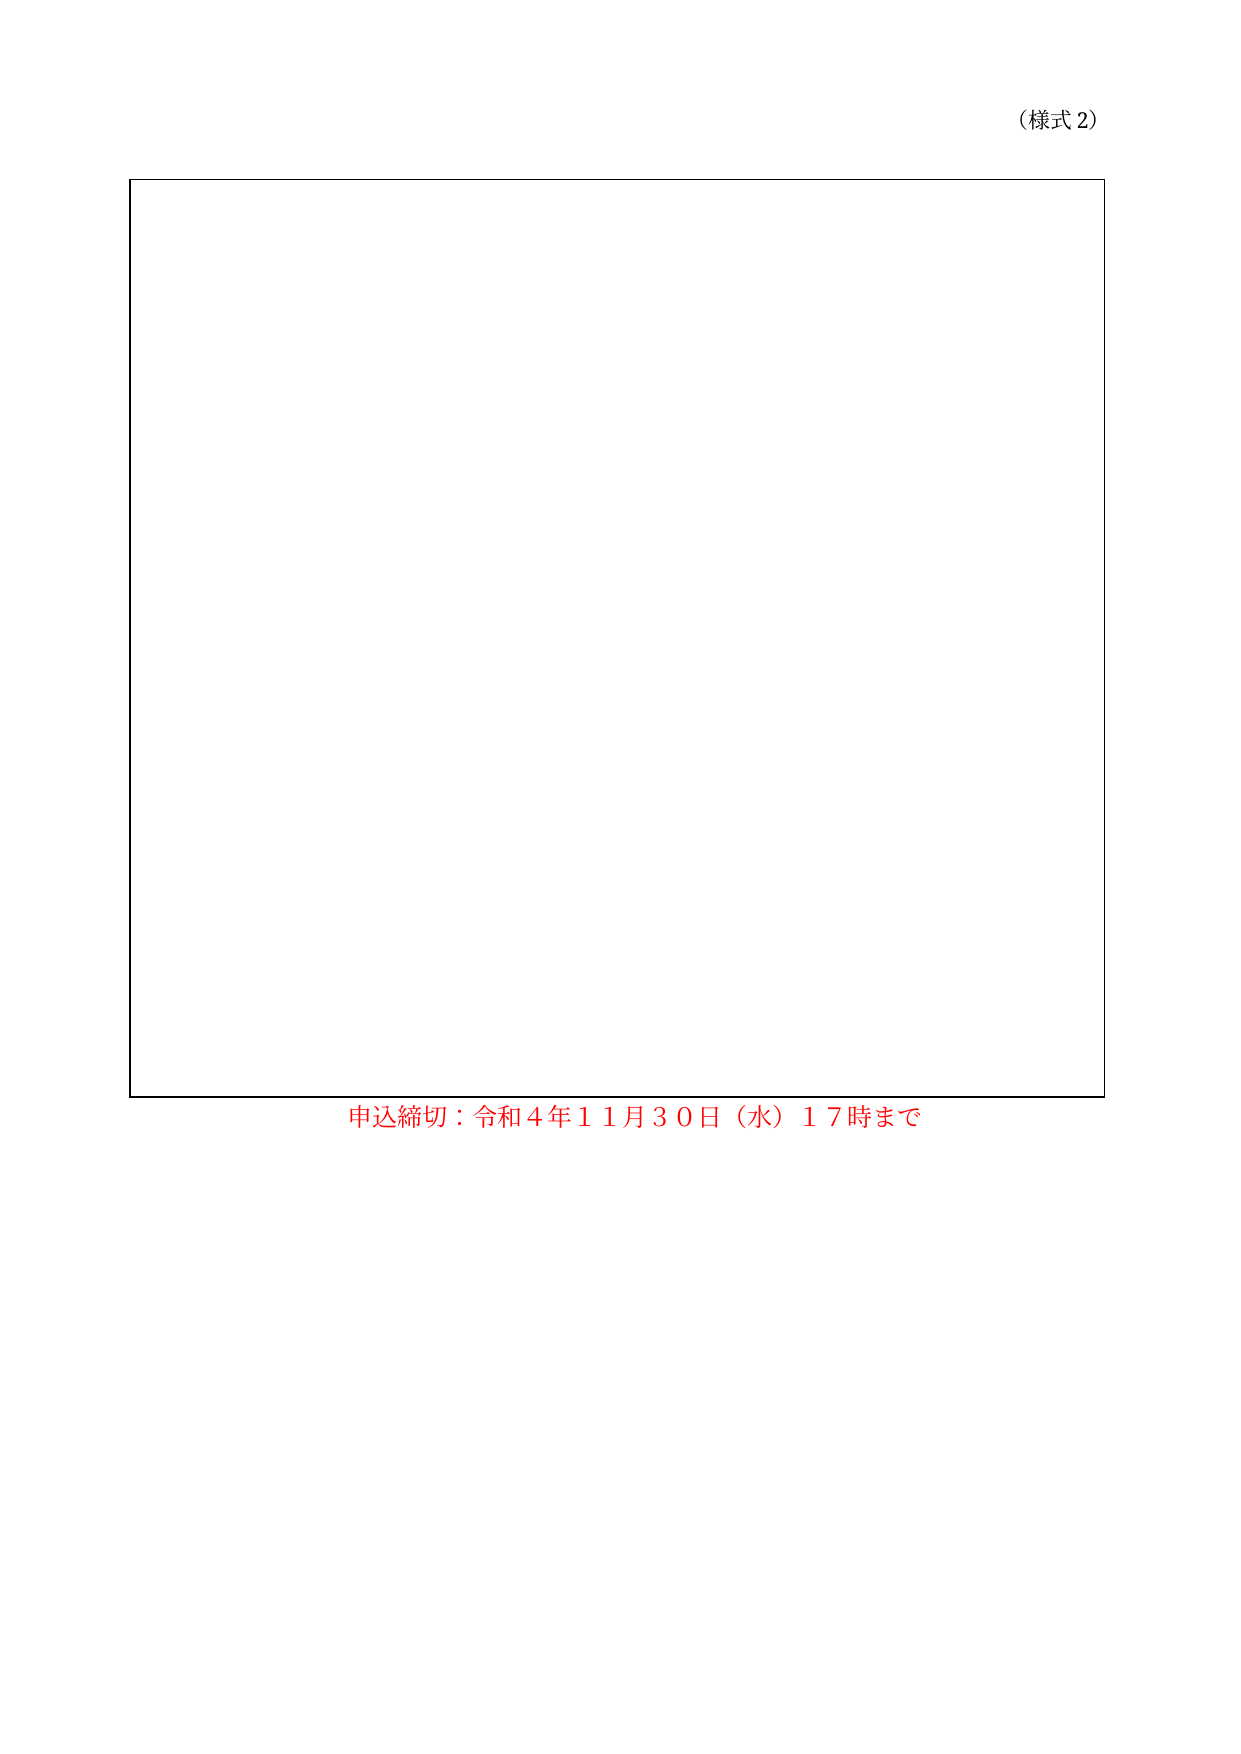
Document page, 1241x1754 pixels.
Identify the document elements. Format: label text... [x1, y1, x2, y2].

table_header [131, 180, 1104, 1096]
text 申込締切：令和４年１１月３０日（水）１７時まで [159, 1097, 1110, 1135]
